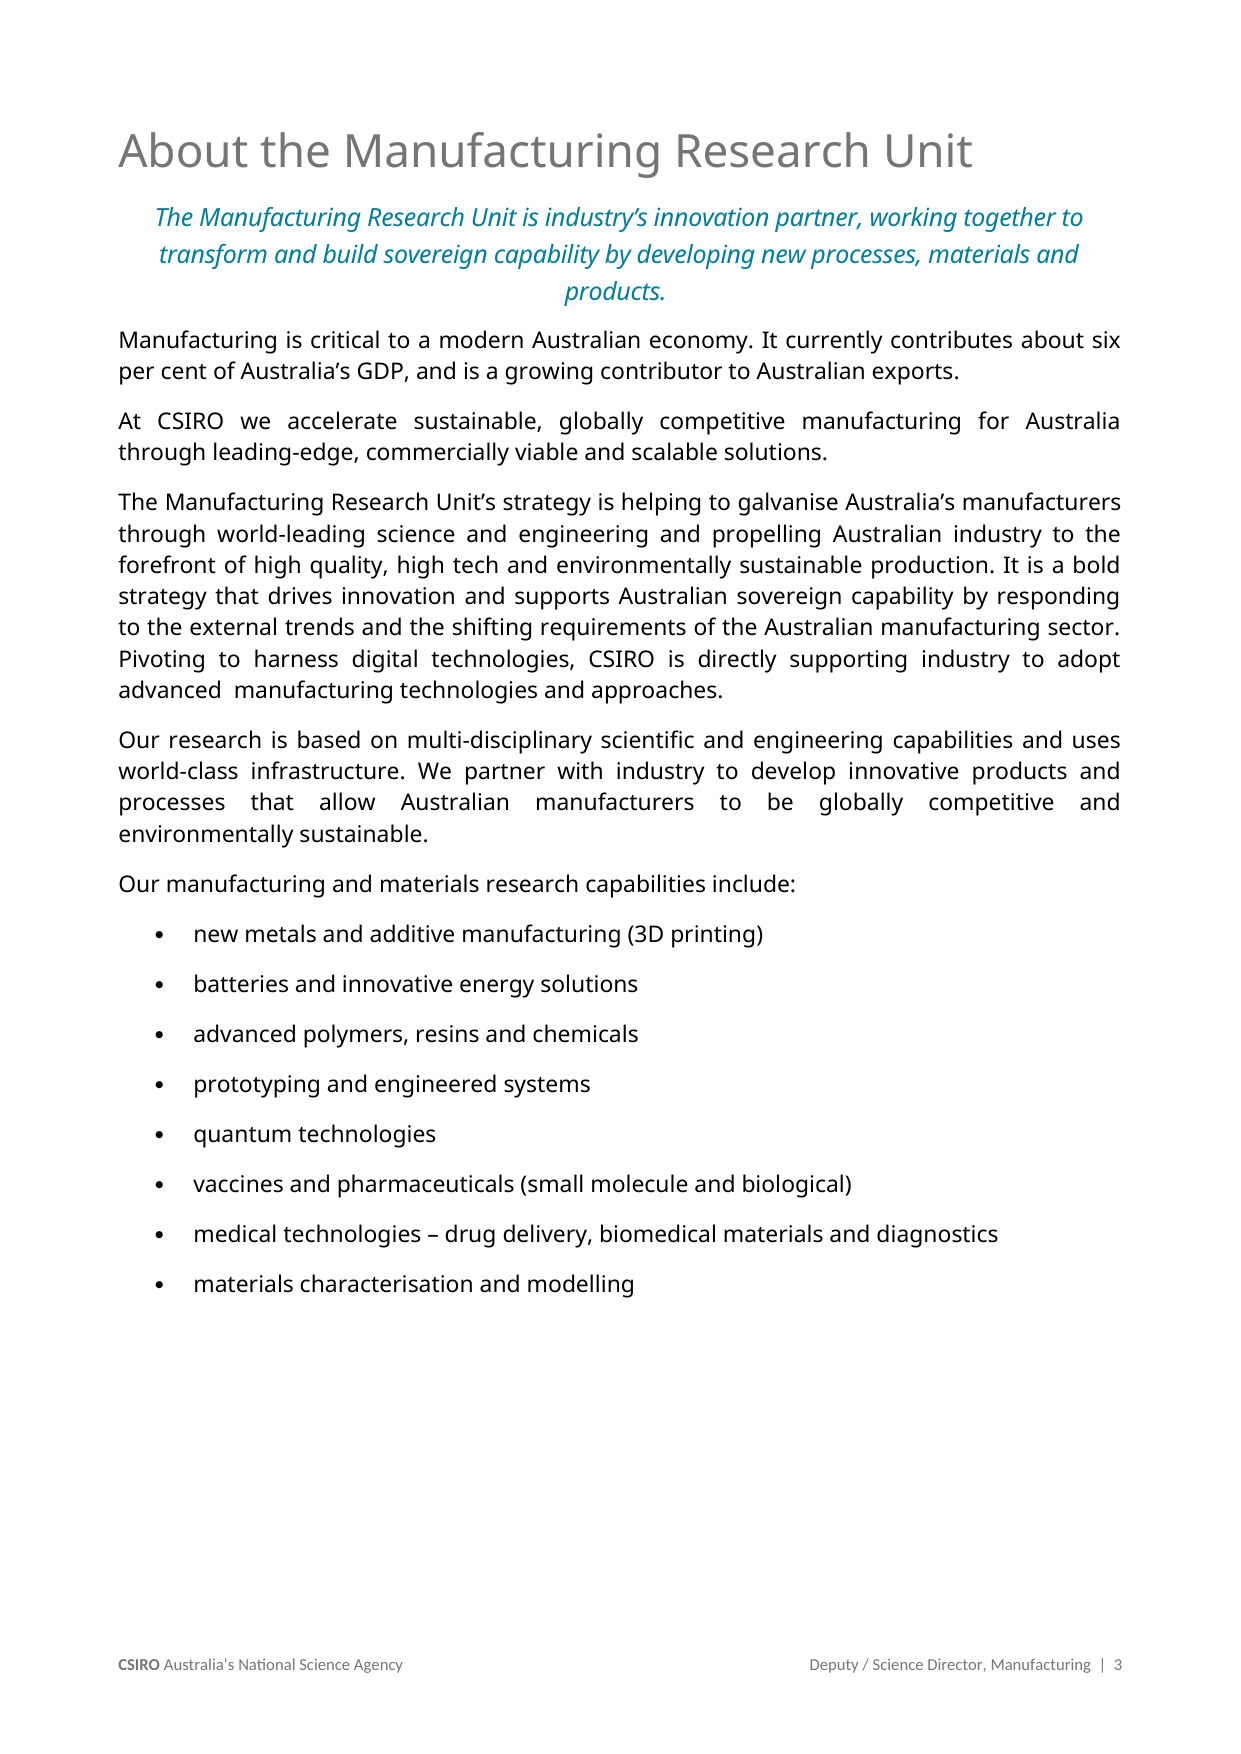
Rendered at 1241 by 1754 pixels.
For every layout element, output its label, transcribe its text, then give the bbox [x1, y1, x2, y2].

list batteries and innovative energy solutions [156, 968, 1122, 999]
text Manufacturing is critical to a modern Australian economy. It currently contributes about six per cent of Australia’s GDP, and is a growing contributor to Australian exports. [118, 324, 1122, 386]
text At CSIRO we accelerate sustainable, globally competitive manufacturing for Australia through leading-edge, commercially viable and scalable solutions. [118, 405, 1122, 468]
list vaccines and pharmaceuticals (small molecule and biological) [156, 1168, 1122, 1199]
text The Manufacturing Research Unit’s strategy is helping to galvanise Australia’s manufacturers through world-leading science and engineering and propelling Australian industry to the forefront of high quality, high tech and environmentally sustainable production. It is a bold strategy that drives innovation and supports Australian sovereign capability by responding to the external trends and the shifting requirements of the Australian manufacturing sector. Pivoting to harness digital technologies, CSIRO is directly supporting industry to adopt advanced manufacturing technologies and approaches. [118, 486, 1122, 705]
text Our manufacturing and materials research capabilities include: [118, 868, 1122, 899]
list quantum technologies [156, 1118, 1122, 1149]
text About the Manufacturing Research Unit [118, 118, 1122, 181]
list medical technologies – drug delivery, biomedical materials and diagnostics [156, 1218, 1122, 1249]
list new metals and additive manufacturing (3D printing) [156, 918, 1122, 949]
list materials characterisation and modelling [156, 1268, 1122, 1299]
text Our research is based on multi-disciplinary scientific and engineering capabilities and uses world-class infrastructure. We partner with industry to develop innovative products and processes that allow Australian manufacturers to be globally competitive and environmentally sustainable. [118, 724, 1122, 849]
text The Manufacturing Research Unit is industry’s innovation partner, working together to transform and build sovereign capability by developing new processes, materials and products. [118, 199, 1122, 308]
list advanced polymers, resins and chemicals [156, 1018, 1122, 1049]
list prototyping and engineered systems [156, 1068, 1122, 1099]
